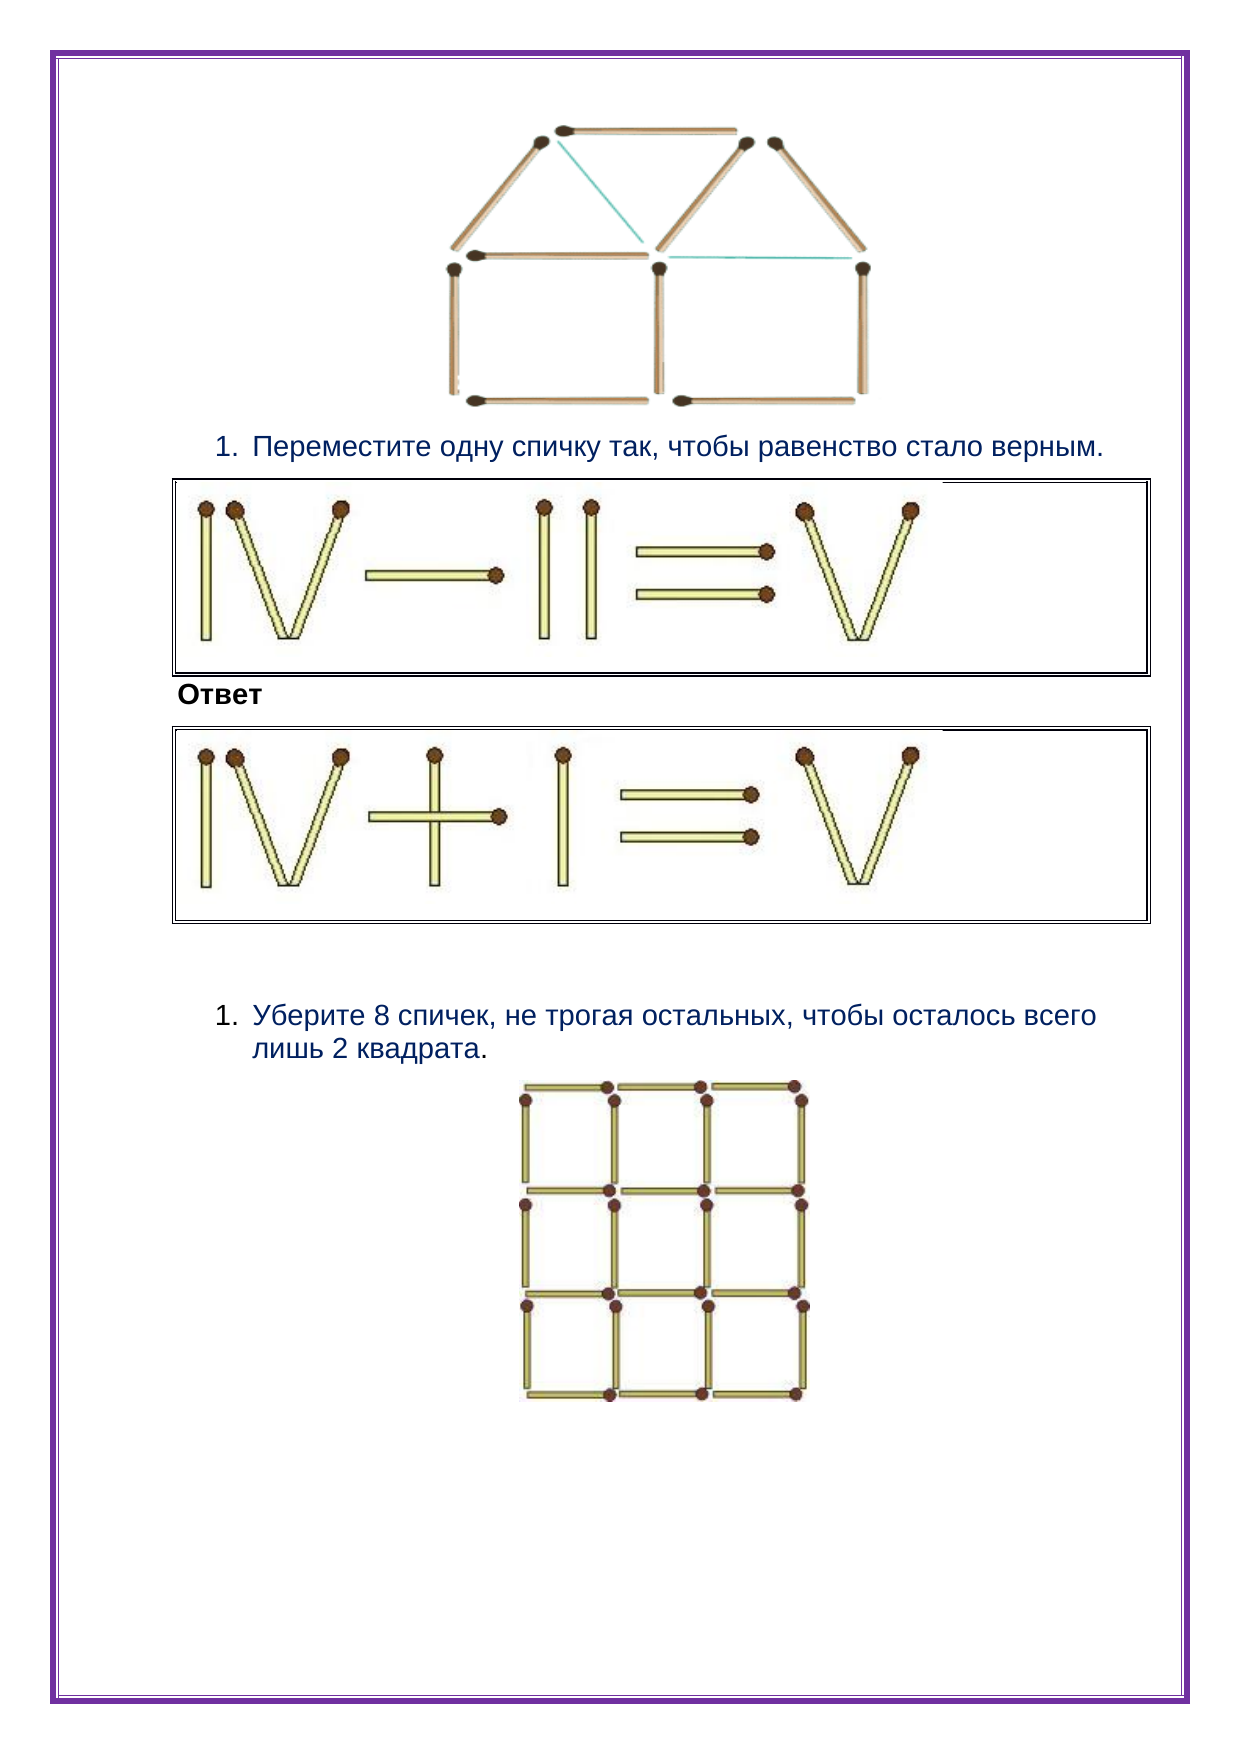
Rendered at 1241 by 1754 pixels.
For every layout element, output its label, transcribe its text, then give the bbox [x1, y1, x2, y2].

table_header [176, 731, 1146, 919]
table_header [176, 483, 1146, 672]
text Ответ [177, 677, 1152, 710]
picture [519, 1080, 810, 1402]
list Уберите 8 спичек, не трогая остальных, чтобы осталось всего лишь 2 квадрата. [214, 997, 1152, 1064]
list Переместите одну спичку так, чтобы равенство стало верным. [214, 429, 1152, 463]
picture [177, 482, 943, 657]
picture [177, 730, 943, 904]
picture [436, 118, 893, 414]
